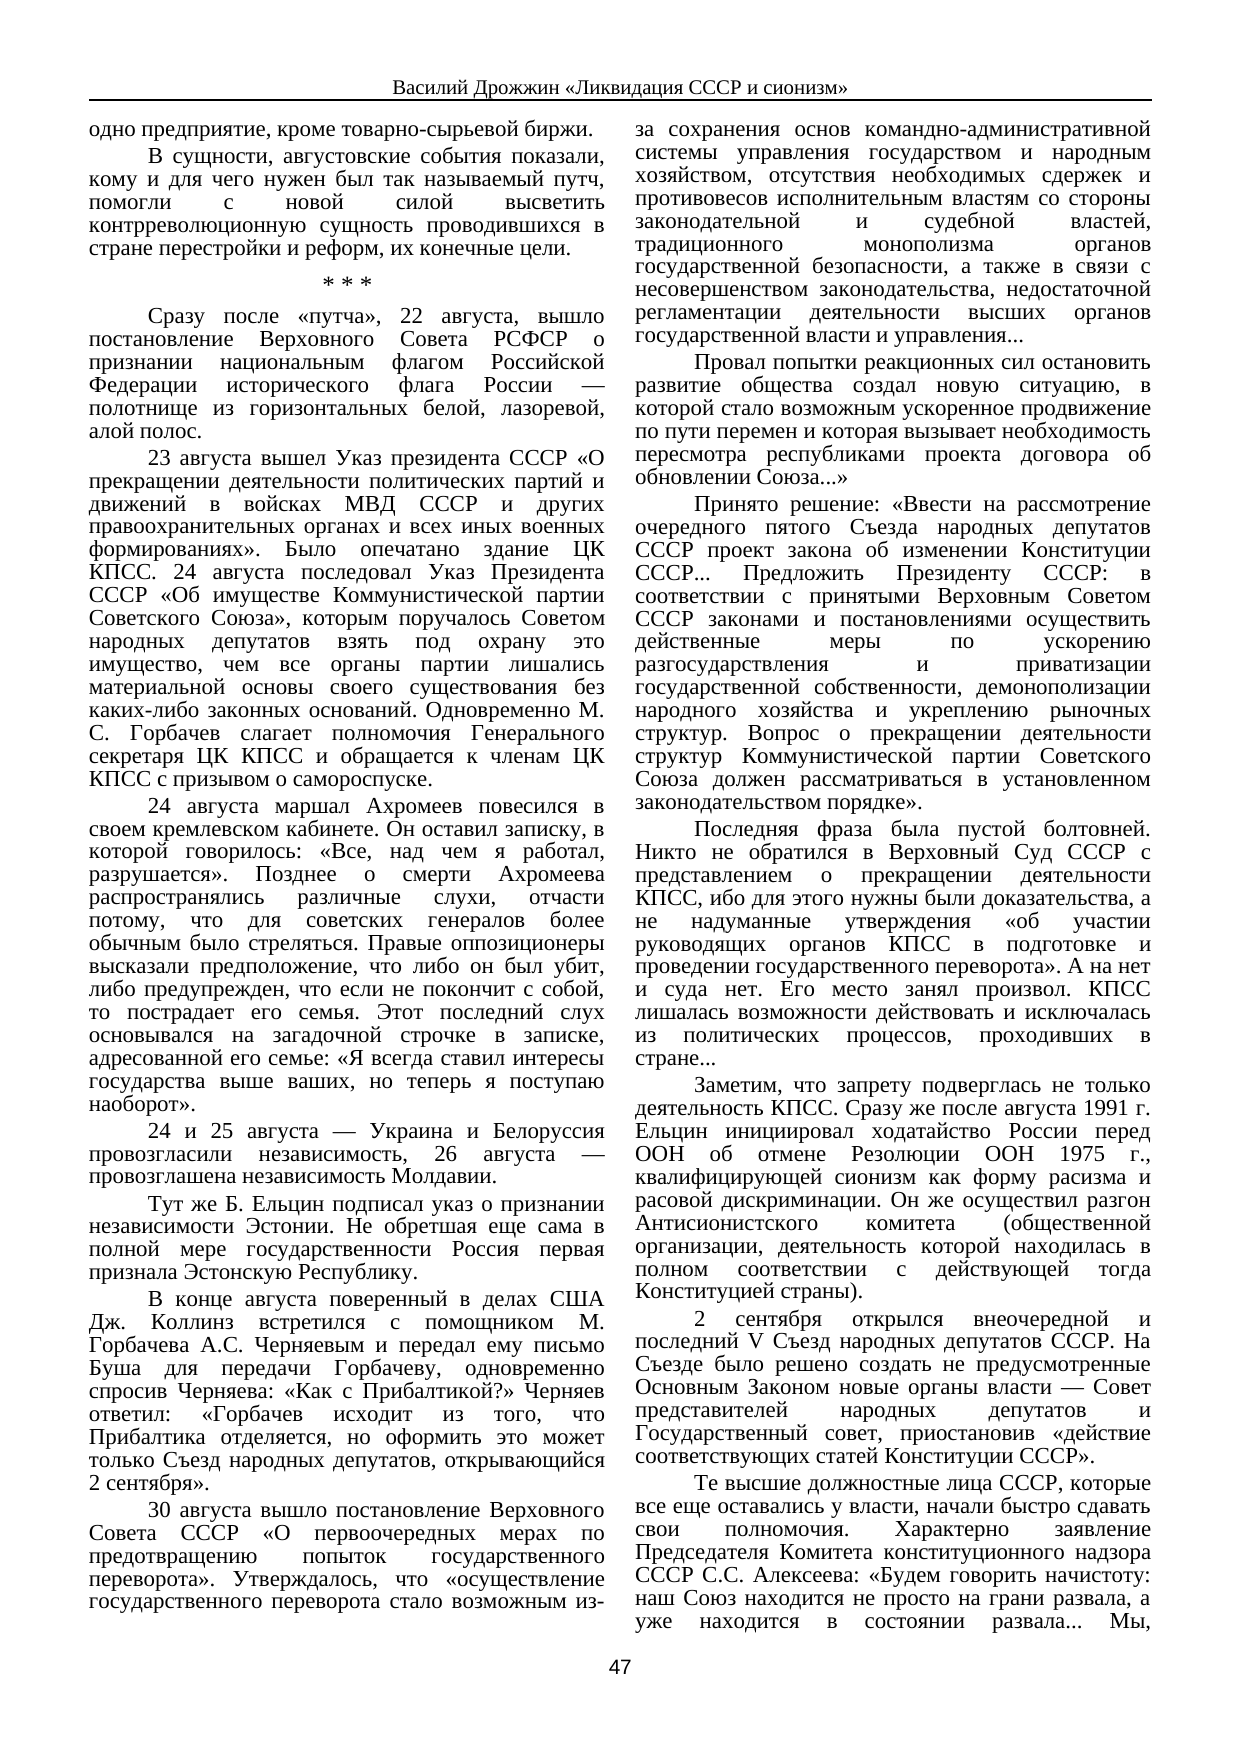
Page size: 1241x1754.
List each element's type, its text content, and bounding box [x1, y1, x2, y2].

text В конце августа поверенный в делах США Дж. Коллинз встретился с помощником М. Горбачева А.С. Черняевым и передал ему письмо Буша для передачи Горбачеву, одновременно спросив Черняева: «Как с Прибалтикой?» Черняев ответил: «Горбачев исходит из того, что Прибалтика отделяется, но оформить это может только Съезд народных депутатов, открывающийся 2 сентября». [89, 1288, 605, 1495]
text Сразу после «путча», 22 августа, вышло постановление Верховного Совета РСФСР о признании национальным флагом Российской Федерации исторического флага России — полотнище из горизонтальных белой, лазоревой, алой полос. [89, 305, 605, 443]
text В сущности, августовские события показали, кому и для чего нужен был так называемый путч, помогли с новой силой высветить контрреволюционную сущность проводившихся в стране перестройки и реформ, их конечные цели. [89, 145, 605, 260]
text 24 августа маршал Ахромеев повесился в своем кремлевском кабинете. Он оставил записку, в которой говорилось: «Все, над чем я работал, разрушается». Позднее о смерти Ахромеева распространялись различные слухи, отчасти потому, что для советских генералов более обычным было стреляться. Правые оппозиционеры высказали предположение, что либо он был убит, либо предупрежден, что если не покончит с собой, то пострадает его семья. Этот последний слух основывался на загадочной строчке в записке, адресованной его семье: «Я всегда ставил интересы государства выше ваших, но теперь я поступаю наоборот». [89, 795, 605, 1116]
text 30 августа вышло постановление Верховного Совета СССР «О первоочередных мерах по предотвращению попыток государственного переворота». Утверждалось, что «осуществление государственного переворота стало возможным из-за сохранения основ командно-административной системы управления государством и народным хозяйством, отсутствия необходимых сдержек и противовесов исполнительным властям со стороны законодательной и судебной властей, традиционного монополизма органов государственной безопасности, а также в связи с несовершенством законодательства, недостаточной регламентации деятельности высших органов государственной власти и управления... [89, 1499, 605, 1613]
text 2 сентября открылся внеочередной и последний V Съезд народных депутатов СССР. На Съезде было решено создать не предусмотренные Основным Законом новые органы власти — Совет представителей народных депутатов и Государственный совет, приостановив «действие соответствующих статей Конституции СССР». [635, 1308, 1152, 1468]
text Провал попытки реакционных сил остановить развитие общества создал новую ситуацию, в которой стало возможным ускоренное продвижение по пути перемен и которая вызывает необходимость пересмотра республиками проекта договора об обновлении Союза...» [635, 351, 1152, 489]
text * * * [89, 270, 605, 299]
text 23 августа вышел Указ президента СССР «О прекращении деятельности политических партий и движений в войсках МВД СССР и других правоохранительных органах и всех иных военных формированиях». Было опечатано здание ЦК КПСС. 24 августа последовал Указ Президента СССР «Об имуществе Коммунистической партии Советского Союза», которым поручалось Советом народных депутатов взять под охрану это имущество, чем все органы партии лишались материальной основы своего существования без каких-либо законных оснований. Одновременно М. С. Горбачев слагает полномочия Генерального секретаря ЦК КПСС и обращается к членам ЦК КПСС с призывом о самороспуске. [89, 447, 605, 791]
text Тут же Б. Ельцин подписал указ о признании независимости Эстонии. Не обретшая еще сама в полной мере государственности Россия первая признала Эстонскую Республику. [89, 1193, 605, 1284]
text Принято решение: «Ввести на рассмотрение очередного пятого Съезда народных депутатов СССР проект закона об изменении Конституции СССР... Предложить Президенту СССР: в соответствии с принятыми Верховным Советом СССР законами и постановлениями осуществить действенные меры по ускорению разгосударствления и приватизации государственной собственности, демонополизации народного хозяйства и укреплению рыночных структур. Вопрос о прекращении деятельности структур Коммунистической партии Советского Союза должен рассматриваться в установленном законодательством порядке». [635, 493, 1152, 814]
text 24 и 25 августа — Украина и Белоруссия провозгласили независимость, 26 августа — провозглашена независимость Молдавии. [89, 1120, 605, 1188]
text Заметим, что запрету подверглась не только деятельность КПСС. Сразу же после августа 1991 г. Ельцин инициировал ходатайство России перед ООН об отмене Резолюции ООН 1975 г., квалифицирующей сионизм как форму расизма и расовой дискриминации. Он же осуществил разгон Антисионистского комитета (общественной организации, деятельность которой находилась в полном соответствии с действующей тогда Конституцией страны). [635, 1074, 1152, 1303]
text 30 августа вышло постановление Верховного Совета СССР «О первоочередных мерах по предотвращению попыток государственного переворота». Утверждалось, что «осуществление государственного переворота стало возможным из-за сохранения основ командно-административной системы управления государством и народным хозяйством, отсутствия необходимых сдержек и противовесов исполнительным властям со стороны законодательной и судебной властей, традиционного монополизма органов государственной безопасности, а также в связи с несовершенством законодательства, недостаточной регламентации деятельности высших органов государственной власти и управления... [635, 118, 1152, 347]
text Последняя фраза была пустой болтовней. Никто не обратился в Верховный Суд СССР с представлением о прекращении деятельности КПСС, ибо для этого нужны были доказательства, а не надуманные утверждения «об участии руководящих органов КПСС в подготовке и проведении государственного переворота». А на нет и суда нет. Его место занял произвол. КПСС лишалась возможности действовать и исключалась из политических процессов, проходивших в стране... [635, 818, 1152, 1070]
